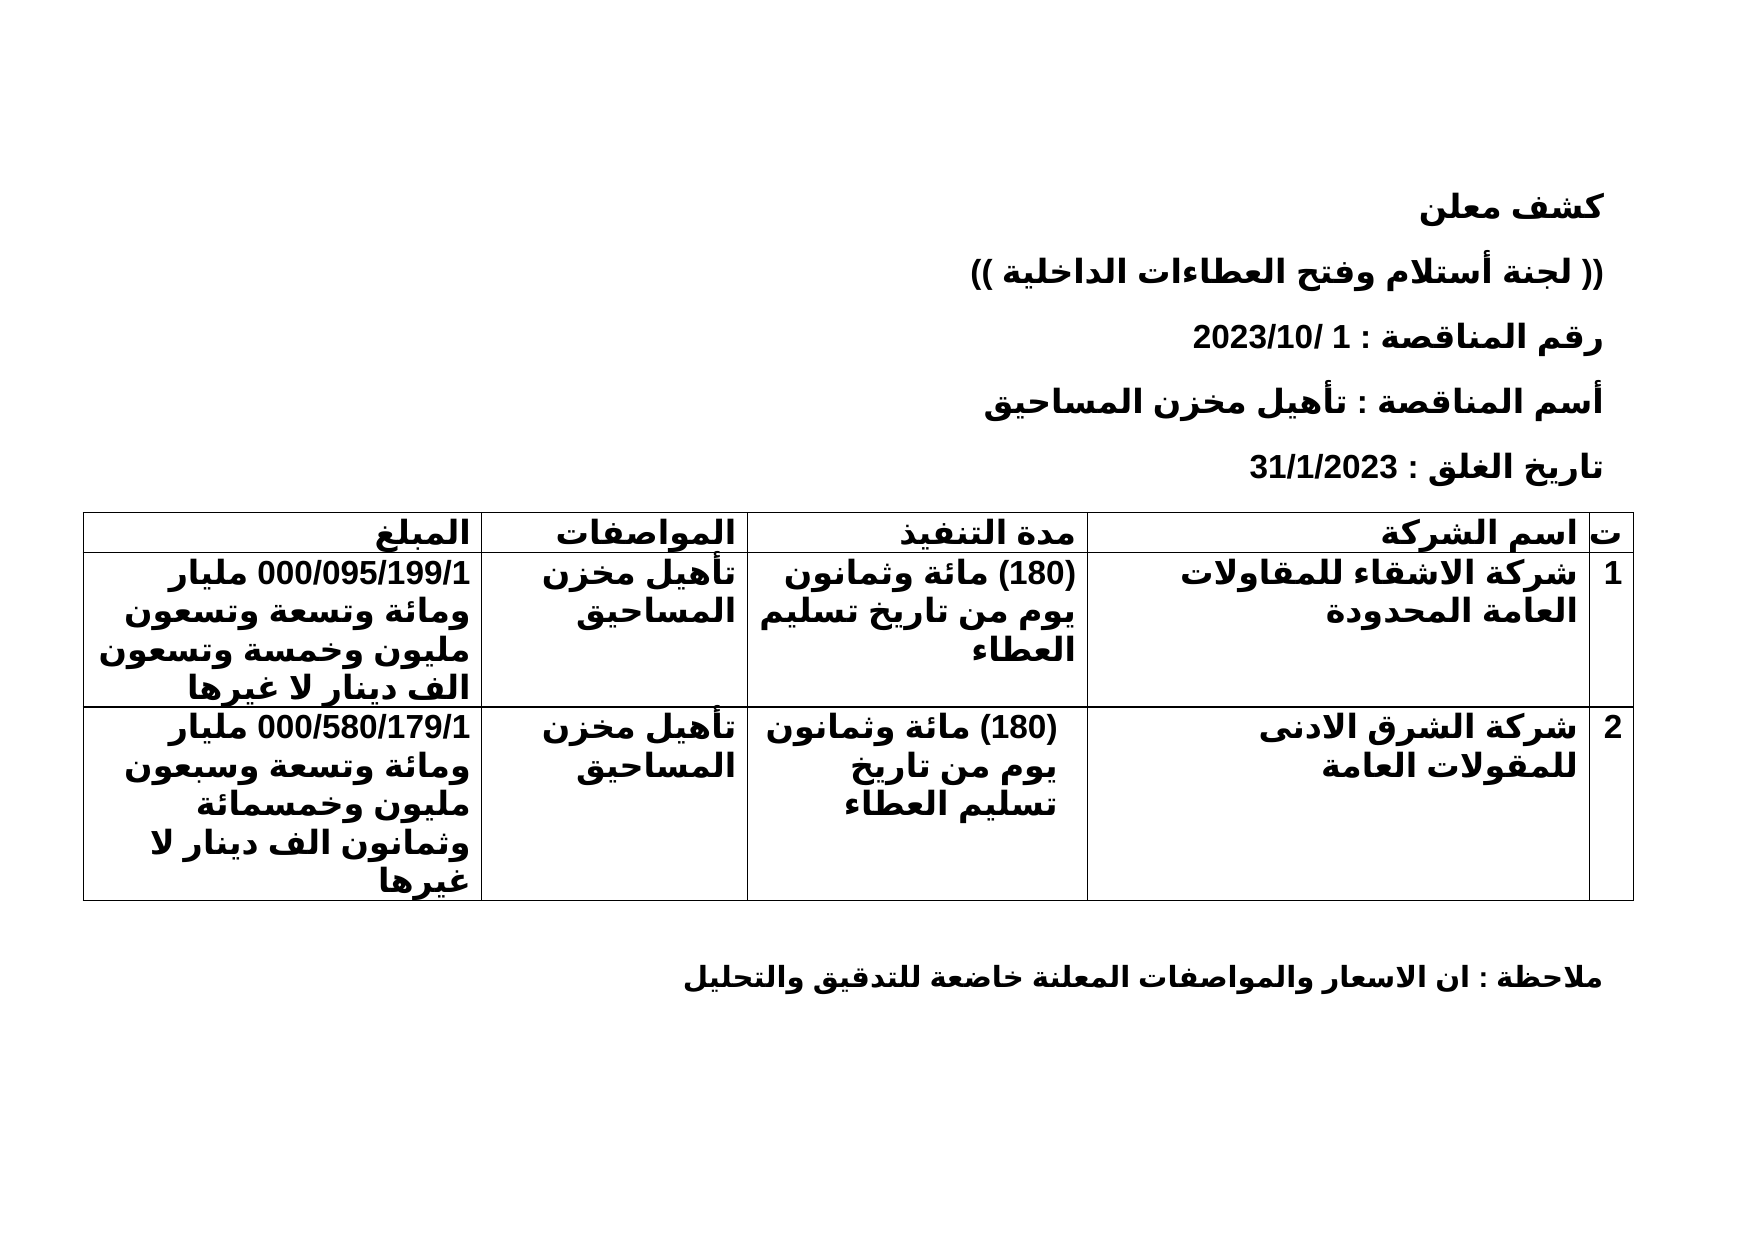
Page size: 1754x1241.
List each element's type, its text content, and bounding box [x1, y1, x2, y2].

table_cell (180) مائة وثمانون يوم من تاريخ تسليم العطاء [748, 708, 1087, 900]
text رقم المناقصة : 1 /2023/10 [150, 317, 1604, 356]
text ملاحظة : ان الاسعار والمواصفات المعلنة خاضعة للتدقيق والتحليل [150, 960, 1604, 994]
text كشف معلن [150, 187, 1604, 226]
table_cell 000/095/199/1 مليار ومائة وتسعة وتسعون مليون وخمسة وتسعون الف دينار لا غيرها [84, 553, 481, 706]
table_cell شركة الشرق الادنى للمقولات العامة [1088, 708, 1589, 900]
table_cell (180) مائة وثمانون يوم من تاريخ تسليم العطاء [748, 553, 1087, 706]
table_cell شركة الاشقاء للمقاولات العامة المحدودة [1088, 553, 1589, 706]
table_cell 2 [1590, 708, 1633, 900]
table_header مدة التنفيذ [748, 513, 1087, 552]
table_header المواصفات [482, 513, 747, 552]
table_cell تأهيل مخزن المساحيق [482, 553, 747, 706]
table_header ت [1590, 513, 1633, 552]
table_header اسم الشركة [1088, 513, 1589, 552]
table_cell 1 [1590, 553, 1633, 706]
table_header المبلغ [84, 513, 481, 552]
text أسم المناقصة : تأهيل مخزن المساحيق [150, 382, 1604, 421]
text (( لجنة أستلام وفتح العطاءات الداخلية )) [150, 252, 1604, 291]
table_cell 000/580/179/1 مليار ومائة وتسعة وسبعون مليون وخمسمائة وثمانون الف دينار لا غيرها [84, 708, 481, 900]
text تاريخ الغلق : 31/1/2023 [150, 447, 1604, 486]
table_cell تأهيل مخزن المساحيق [482, 708, 747, 900]
